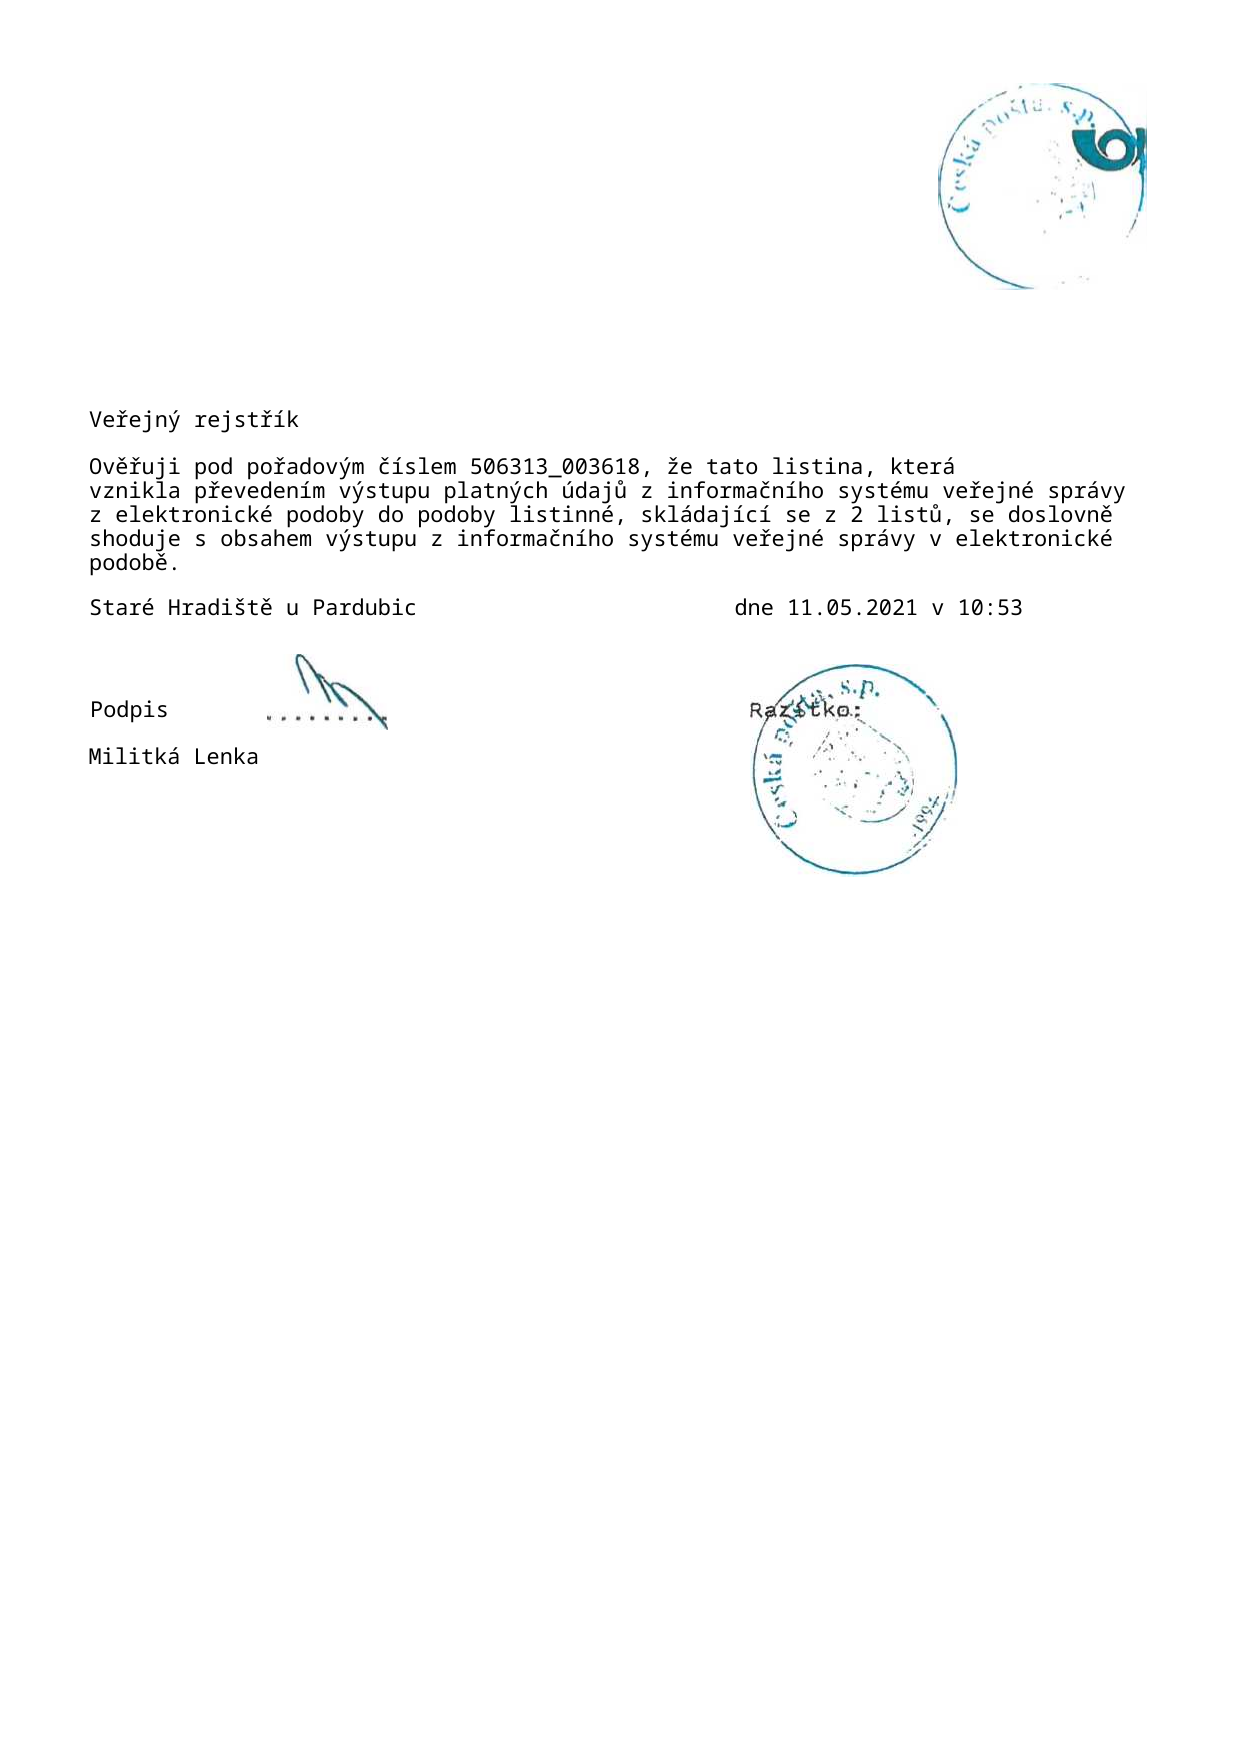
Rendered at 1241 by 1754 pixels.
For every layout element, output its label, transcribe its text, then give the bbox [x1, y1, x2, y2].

text Militká Lenka [88, 744, 259, 770]
picture [750, 664, 958, 877]
picture [267, 654, 388, 730]
text Veřejný rejstřík [89, 407, 1136, 433]
text Ověřuji pod pořadovým číslem 506313_003618, že tato listina, která [89, 456, 1136, 479]
picture [938, 83, 1147, 290]
text Podpis [90, 696, 169, 722]
text vznikla převedením výstupu platných údajů z informačního systému veřejné správy z elektronické podoby do podoby listinné, skládající se z 2 listů, se doslovně shoduje s obsahem výstupu z informačního systému veřejné správy v elektronické podobě. [89, 479, 1136, 575]
text Staré Hradiště u Pardubic dne 11.05.2021 v 10:53 [89, 594, 1136, 621]
